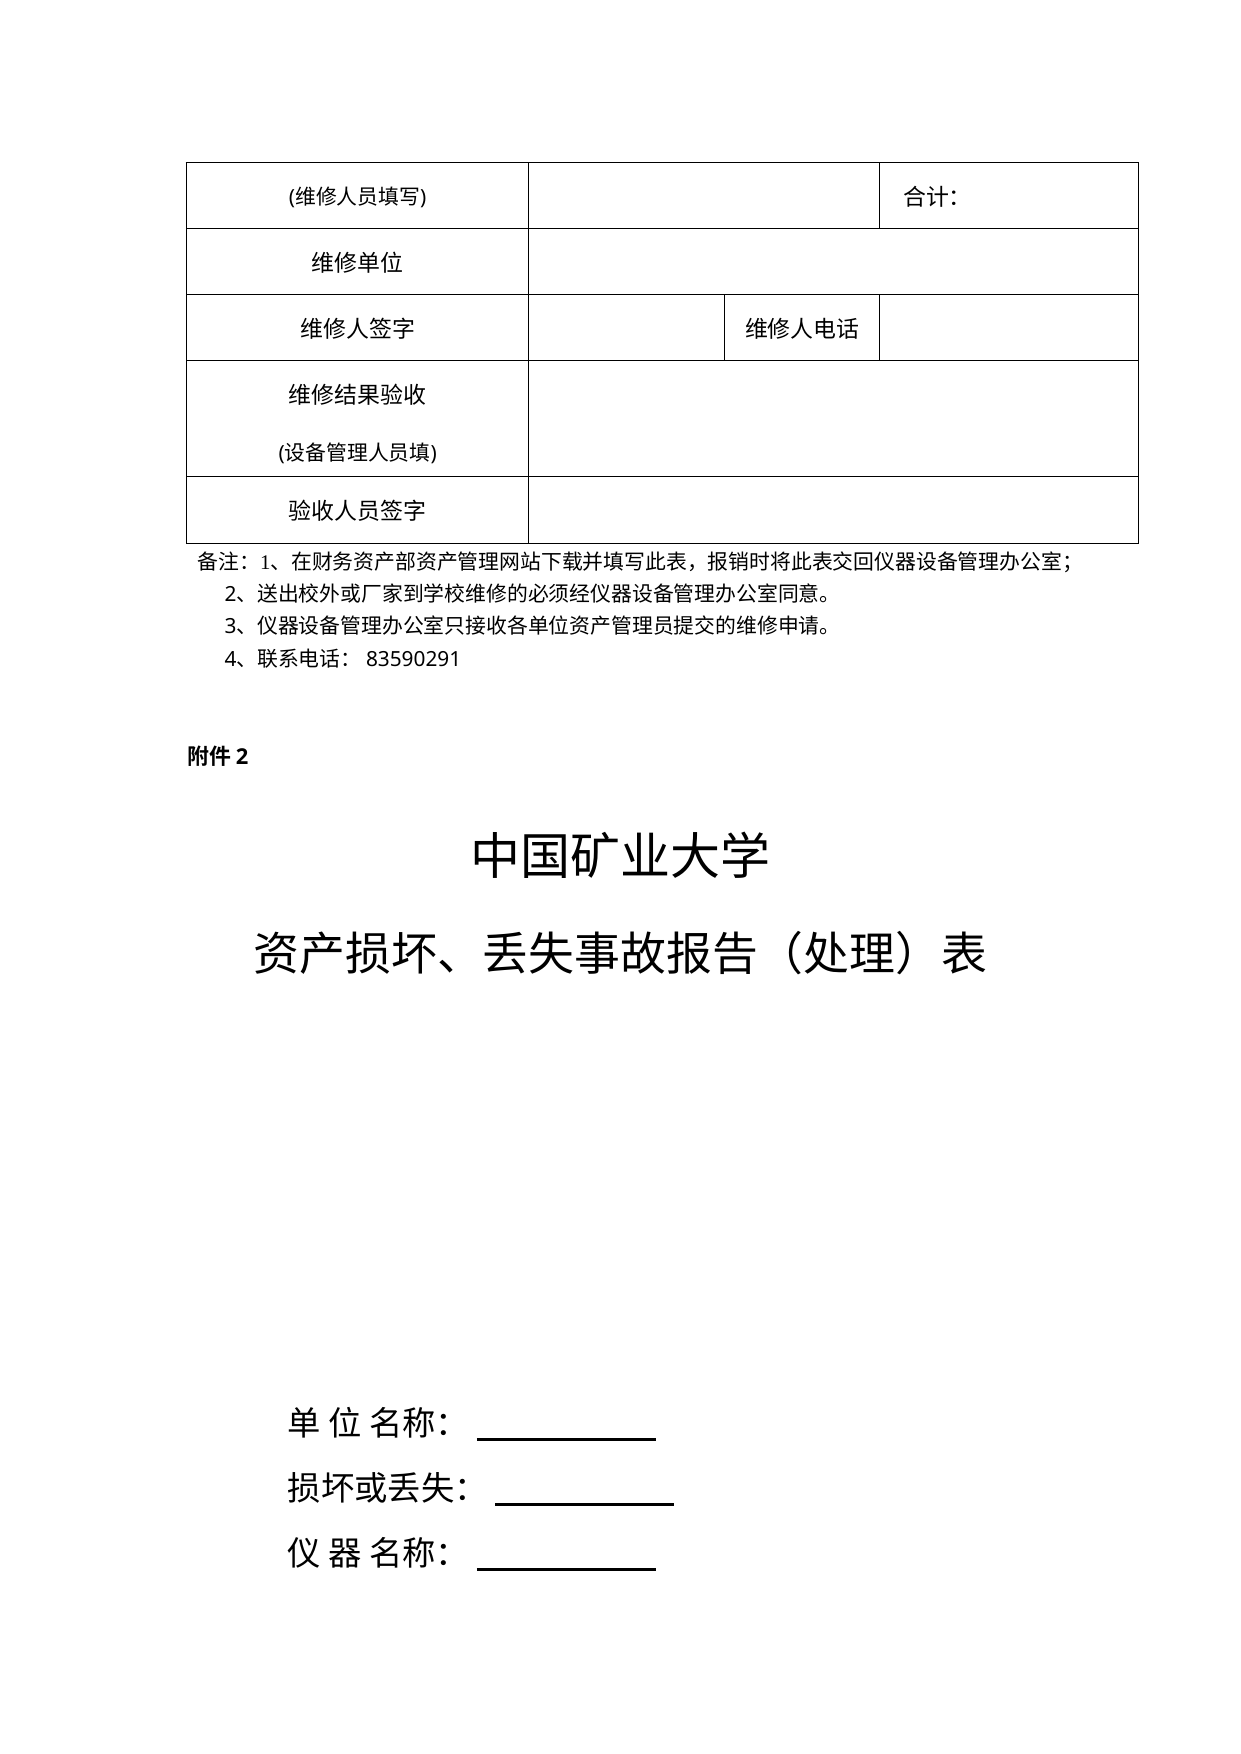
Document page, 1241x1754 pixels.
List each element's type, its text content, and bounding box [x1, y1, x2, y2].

text 资产损坏、丢失事故报告（处理）表 [187, 901, 1053, 999]
text 损坏或丢失： [187, 1454, 1053, 1519]
table_cell 4、联系电话： 83590291 [186, 641, 1138, 674]
table_cell (设备管理人员填) [187, 426, 528, 476]
table_cell 合计： [880, 163, 1138, 228]
table_cell 2、送出校外或厂家到学校维修的必须经仪器设备管理办公室同意。 [186, 576, 1138, 609]
table_cell [880, 295, 1138, 360]
text 中国矿业大学 [187, 804, 1053, 901]
table_cell 3、仪器设备管理办公室只接收各单位资产管理员提交的维修申请。 [186, 609, 1138, 641]
text 仪 器 名称： [187, 1519, 1053, 1584]
table_cell [529, 477, 1138, 543]
table_cell [529, 295, 724, 360]
table_cell [529, 361, 1138, 476]
table_cell [529, 229, 1138, 294]
table_cell 维修人签字 [187, 295, 528, 360]
table_cell 备注：1、在财务资产部资产管理网站下载并填写此表，报销时将此表交回仪器设备管理办公室； [186, 544, 1138, 576]
table_cell (维修人员填写) [187, 163, 528, 228]
table_cell [529, 163, 879, 228]
table_cell 维修结果验收 [187, 361, 528, 426]
text 附件2 [187, 739, 1053, 771]
table_cell 维修人电话 [725, 295, 879, 360]
table_cell 维修单位 [187, 229, 528, 294]
table_cell 验收人员签字 [187, 477, 528, 543]
text 单 位 名称： [187, 1389, 1053, 1454]
